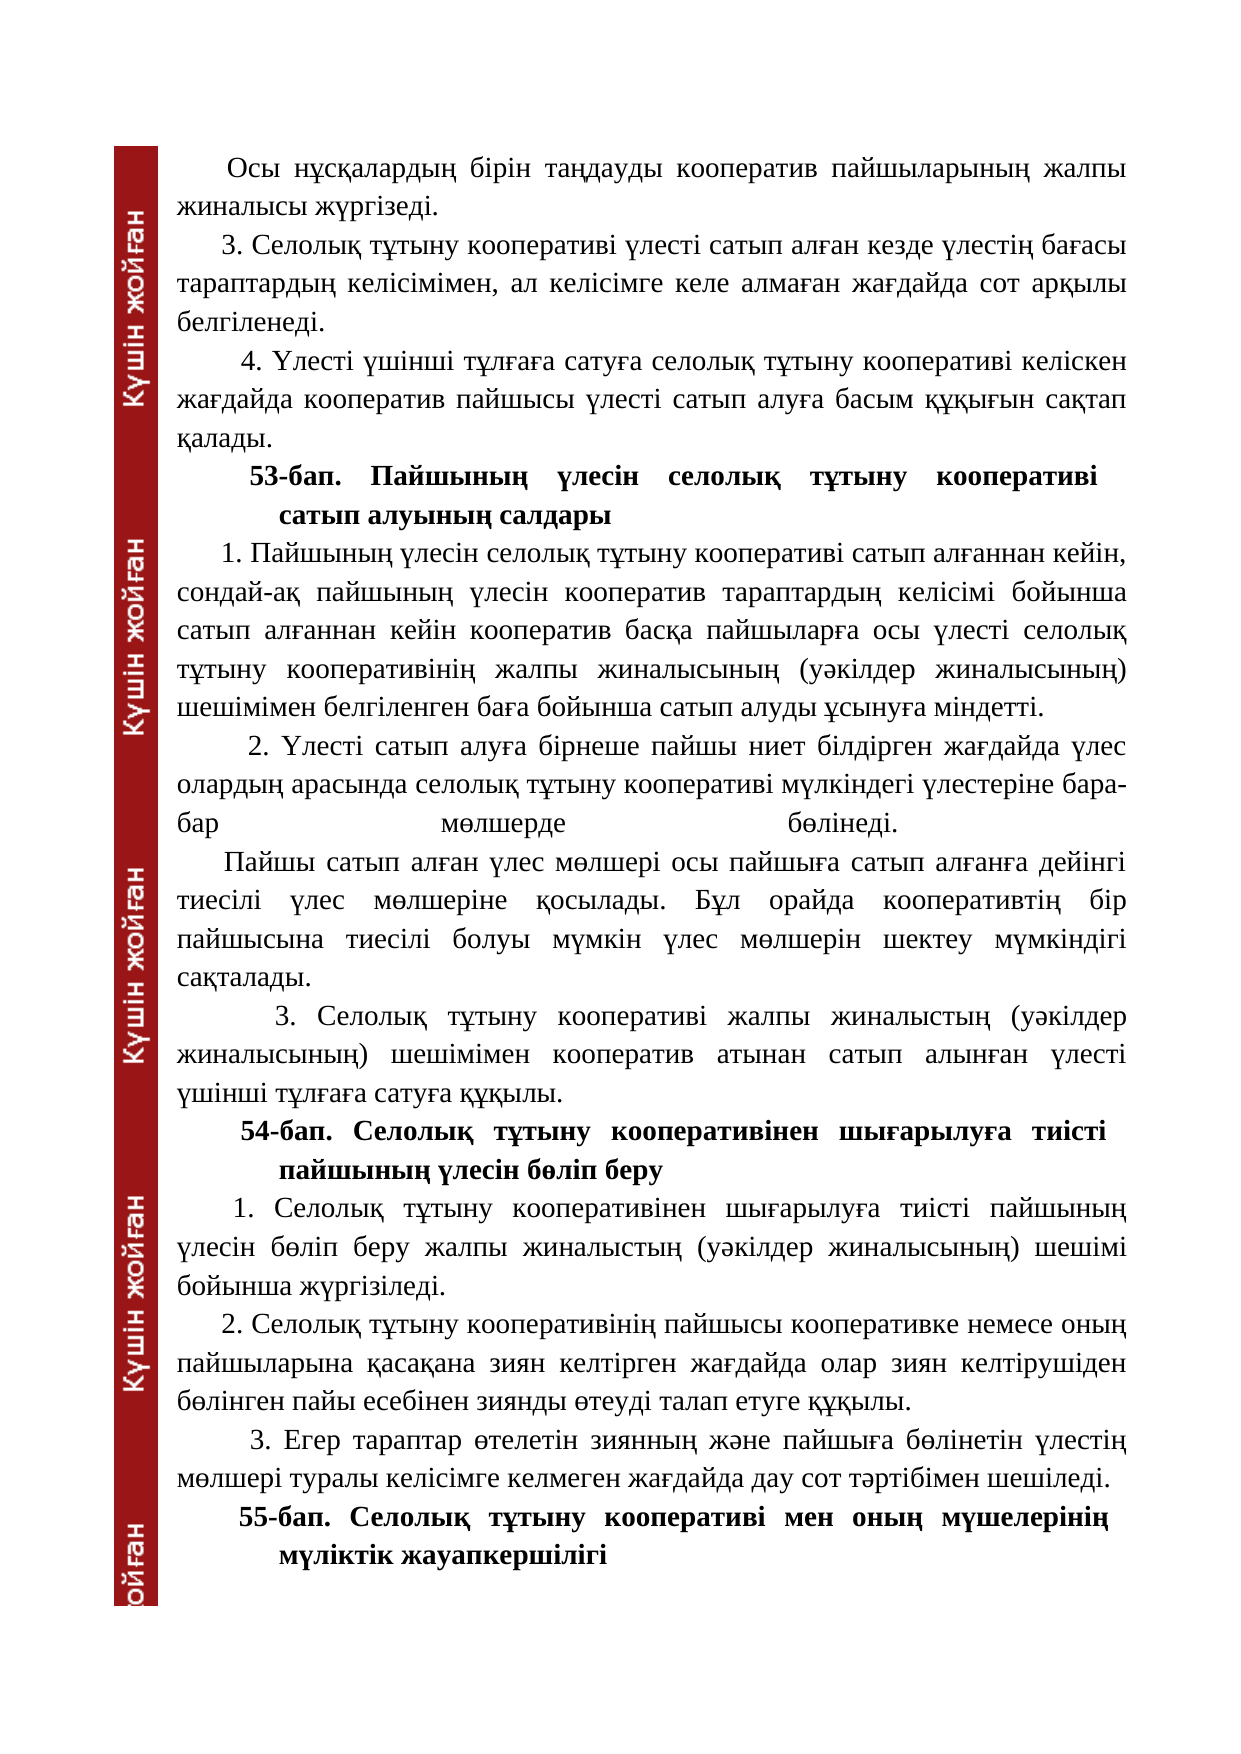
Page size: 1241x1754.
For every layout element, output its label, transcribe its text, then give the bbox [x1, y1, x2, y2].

picture [114, 723, 158, 728]
text 3. Селолық тұтыну кооперативi үлестi сатып алған кезде үлестiң бағасы тараптардың келiсiмiмен, ал келiсiмге келе алмаған жағдайда сот арқылы белгiленедi. [112, 227, 1128, 338]
text 2. Селолық тұтыну кооперативiнiң пайшысы кооперативке немесе оның пайшыларына қасақана зиян келтiрген жағдайда олар зиян келтiрушiден бөлiнген пайы есебiнен зиянды өтеудi талап етуге құқылы. [112, 1306, 1128, 1417]
text 55-бап. Селолық тұтыну кооперативi мен оның мүшелерiнiң мүліктiк жауапкершілігi [112, 1499, 1128, 1571]
picture [114, 453, 158, 458]
picture [114, 146, 158, 150]
text 1. Пайшының үлесiн селолық тұтыну кооперативi сатып алғаннан кейiн, сондай-ақ пайшының үлесiн кооператив тараптардың келiсiмi бойынша сатып алғаннан кейiн кооператив басқа пайшыларға осы үлестi селолық тұтыну кооперативiнiң жалпы жиналысының (уәкiлдер жиналысының) шешiмiмен белгiленген баға бойынша сатып алуды ұсынуға мiндеттi. [112, 535, 1128, 723]
text 3. Селолық тұтыну кооперативi жалпы жиналыстың (уәкiлдер жиналысының) шешiмiмен кооператив атынан сатып алынған үлестi үшiншi тұлғаға сатуға құқылы. [112, 998, 1128, 1108]
picture [114, 1301, 158, 1306]
picture [114, 1494, 158, 1499]
picture [114, 1571, 158, 1606]
text 53-бап. Пайшының үлесiн селолық тұтыну кооперативi сатып алуының салдары [112, 458, 1128, 530]
text 4. Үлестi үшiншi тұлғаға сатуға селолық тұтыну кооперативi келiскен жағдайда кооператив пайшысы үлестi сатып алуға басым құқығын сақтап қалады. [112, 343, 1128, 453]
picture [114, 338, 158, 343]
picture [114, 1108, 158, 1113]
picture [114, 222, 158, 227]
picture [114, 530, 158, 535]
picture [114, 1417, 158, 1422]
text 3. Егер тараптар өтелетiн зиянның және пайшыға бөлiнетiн үлестiң мөлшерi туралы келiсiмге келмеген жағдайда дау сот тәртiбiмен шешiледi. [112, 1422, 1128, 1494]
text 54-бап. Селолық тұтыну кооперативiнен шығарылуға тиiстi пайшының үлесiн бөлiп беру [112, 1113, 1128, 1186]
picture [114, 993, 158, 998]
text 1. Селолық тұтыну кооперативiнен шығарылуға тиiстi пайшының үлесiн бөлiп беру жалпы жиналыстың (уәкiлдер жиналысының) шешiмi бойынша жүргiзiледi. [112, 1191, 1128, 1301]
picture [114, 1186, 158, 1191]
text 2. Үлестi сатып алуға бiрнеше пайшы ниет бiлдiрген жағдайда үлес олардың арасында селолық тұтыну кооперативi мүлкiндегi үлестерiне бара-бар мөлшерде бөлiнедi. Пайшы сатып алған үлес мөлшерi осы пайшыға сатып алғанға дейiнгi тиесiлi үлес мөлшерiне қосылады. Бұл орайда кооперативтiң бiр пайшысына тиесiлi болуы мүмкiн үлес мөлшерiн шектеу мүмкiндiгi сақталады. [112, 728, 1128, 993]
